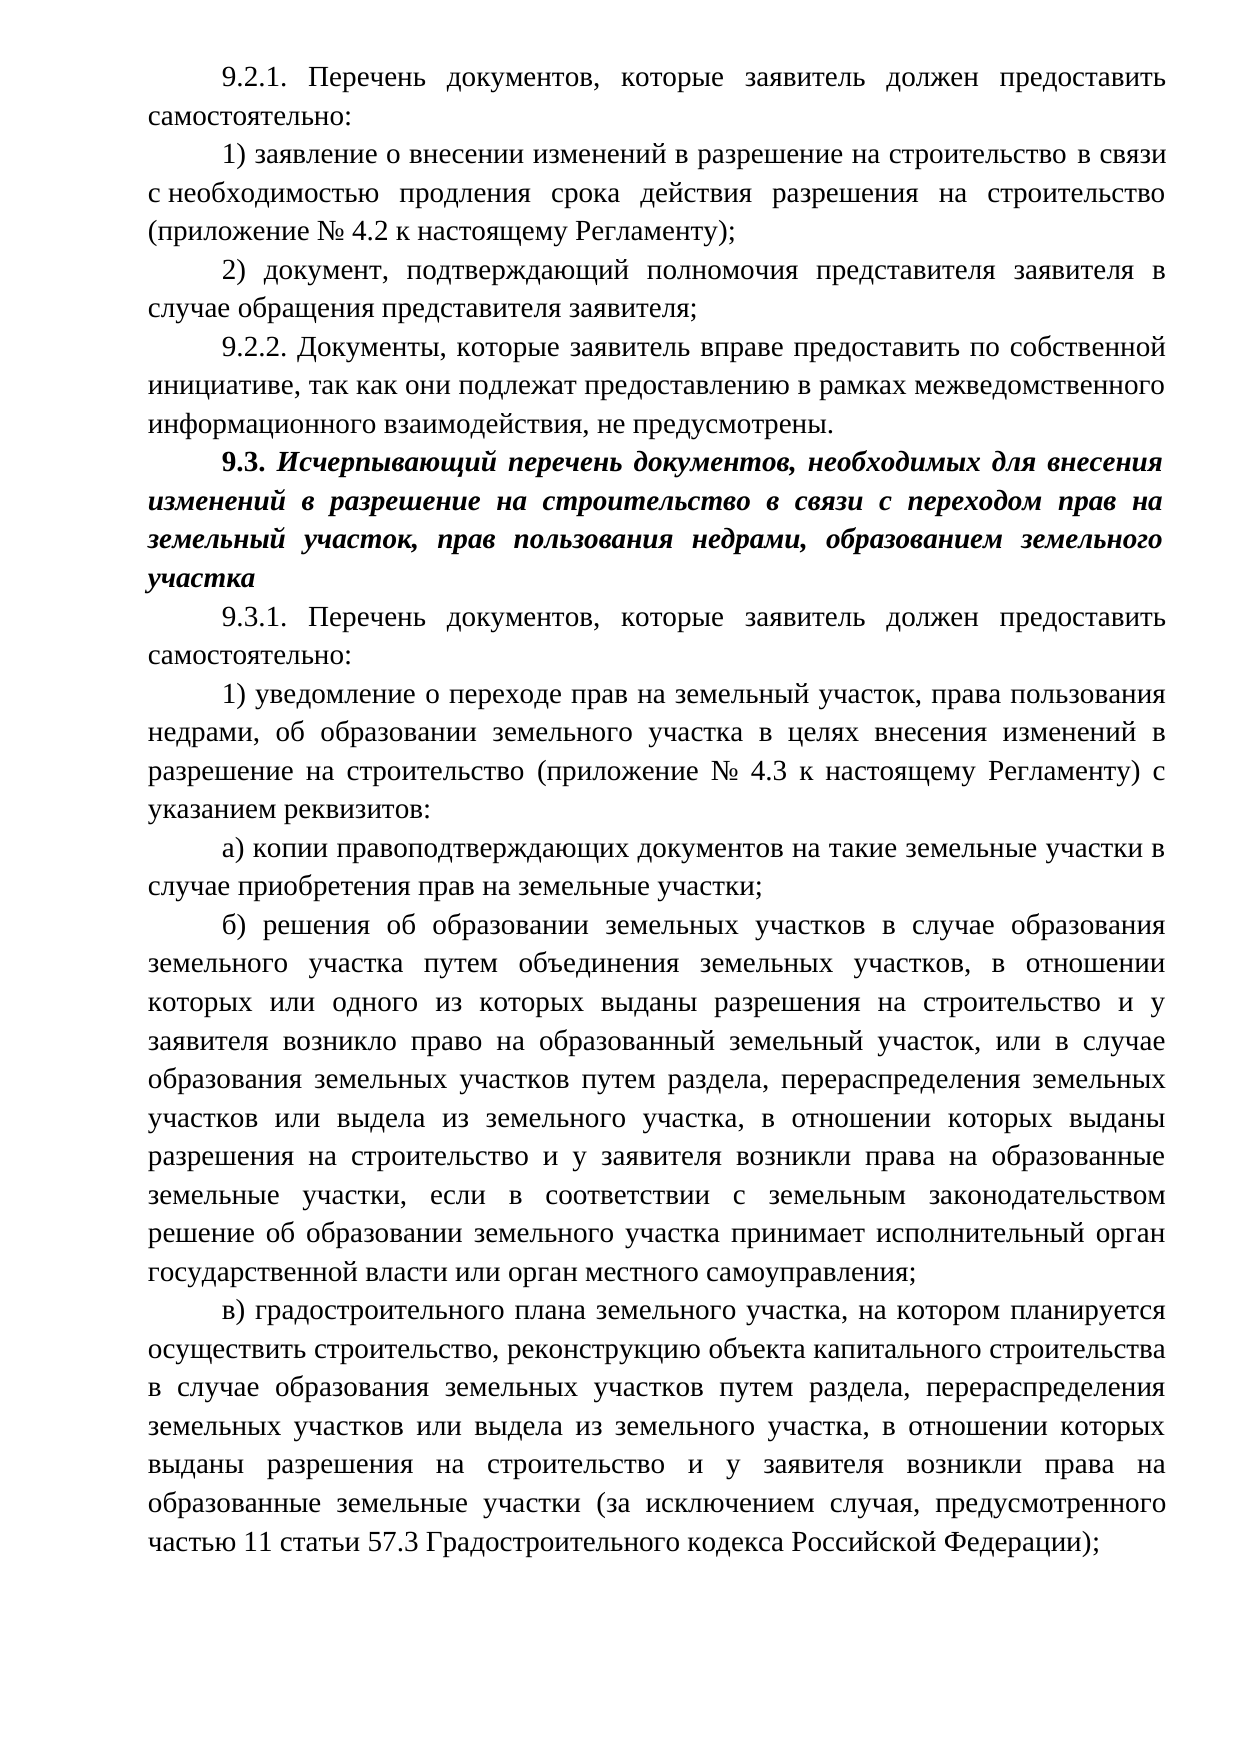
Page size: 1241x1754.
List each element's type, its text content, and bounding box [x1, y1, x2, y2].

text 9.3.1. Перечень документов, которые заявитель должен предоставить самостоятельно: [148, 599, 1167, 671]
text 9.2.1. Перечень документов, которые заявитель должен предоставить самостоятельно: [148, 59, 1167, 131]
text 1) заявление о внесении изменений в разрешение на строительство в связи с необходимостью продления срока действия разрешения на строительство (приложение № 4.2 к настоящему Регламенту); [148, 136, 1167, 247]
text 9.3. Исчерпывающий перечень документов, необходимых для внесения изменений в разрешение на строительство в связи с переходом прав на земельный участок, прав пользования недрами, образованием земельного участка [148, 444, 1167, 594]
text 1) уведомление о переходе прав на земельный участок, права пользования недрами, об образовании земельного участка в целях внесения изменений в разрешение на строительство (приложение № 4.3 к настоящему Регламенту) с указанием реквизитов: [148, 676, 1167, 825]
text в) градостроительного плана земельного участка, на котором планируется осуществить строительство, реконструкцию объекта капитального строительства в случае образования земельных участков путем раздела, перераспределения земельных участков или выдела из земельного участка, в отношении которых выданы разрешения на строительство и у заявителя возникли права на образованные земельные участки (за исключением случая, предусмотренного частью 11 статьи 57.3 Градостроительного кодекса Российской Федерации); [148, 1292, 1167, 1557]
text 9.2.2. Документы, которые заявитель вправе предоставить по собственной инициативе, так как они подлежат предоставлению в рамках межведомственного информационного взаимодействия, не предусмотрены. [148, 329, 1167, 439]
text б) решения об образовании земельных участков в случае образования земельного участка путем объединения земельных участков, в отношении которых или одного из которых выданы разрешения на строительство и у заявителя возникло право на образованный земельный участок, или в случае образования земельных участков путем раздела, перераспределения земельных участков или выдела из земельного участка, в отношении которых выданы разрешения на строительство и у заявителя возникли права на образованные земельные участки, если в соответствии с земельным законодательством решение об образовании земельного участка принимает исполнительный орган государственной власти или орган местного самоуправления; [148, 907, 1167, 1287]
text 2) документ, подтверждающий полномочия представителя заявителя в случае обращения представителя заявителя; [148, 252, 1167, 324]
text а) копии правоподтверждающих документов на такие земельные участки в случае приобретения прав на земельные участки; [148, 830, 1167, 902]
